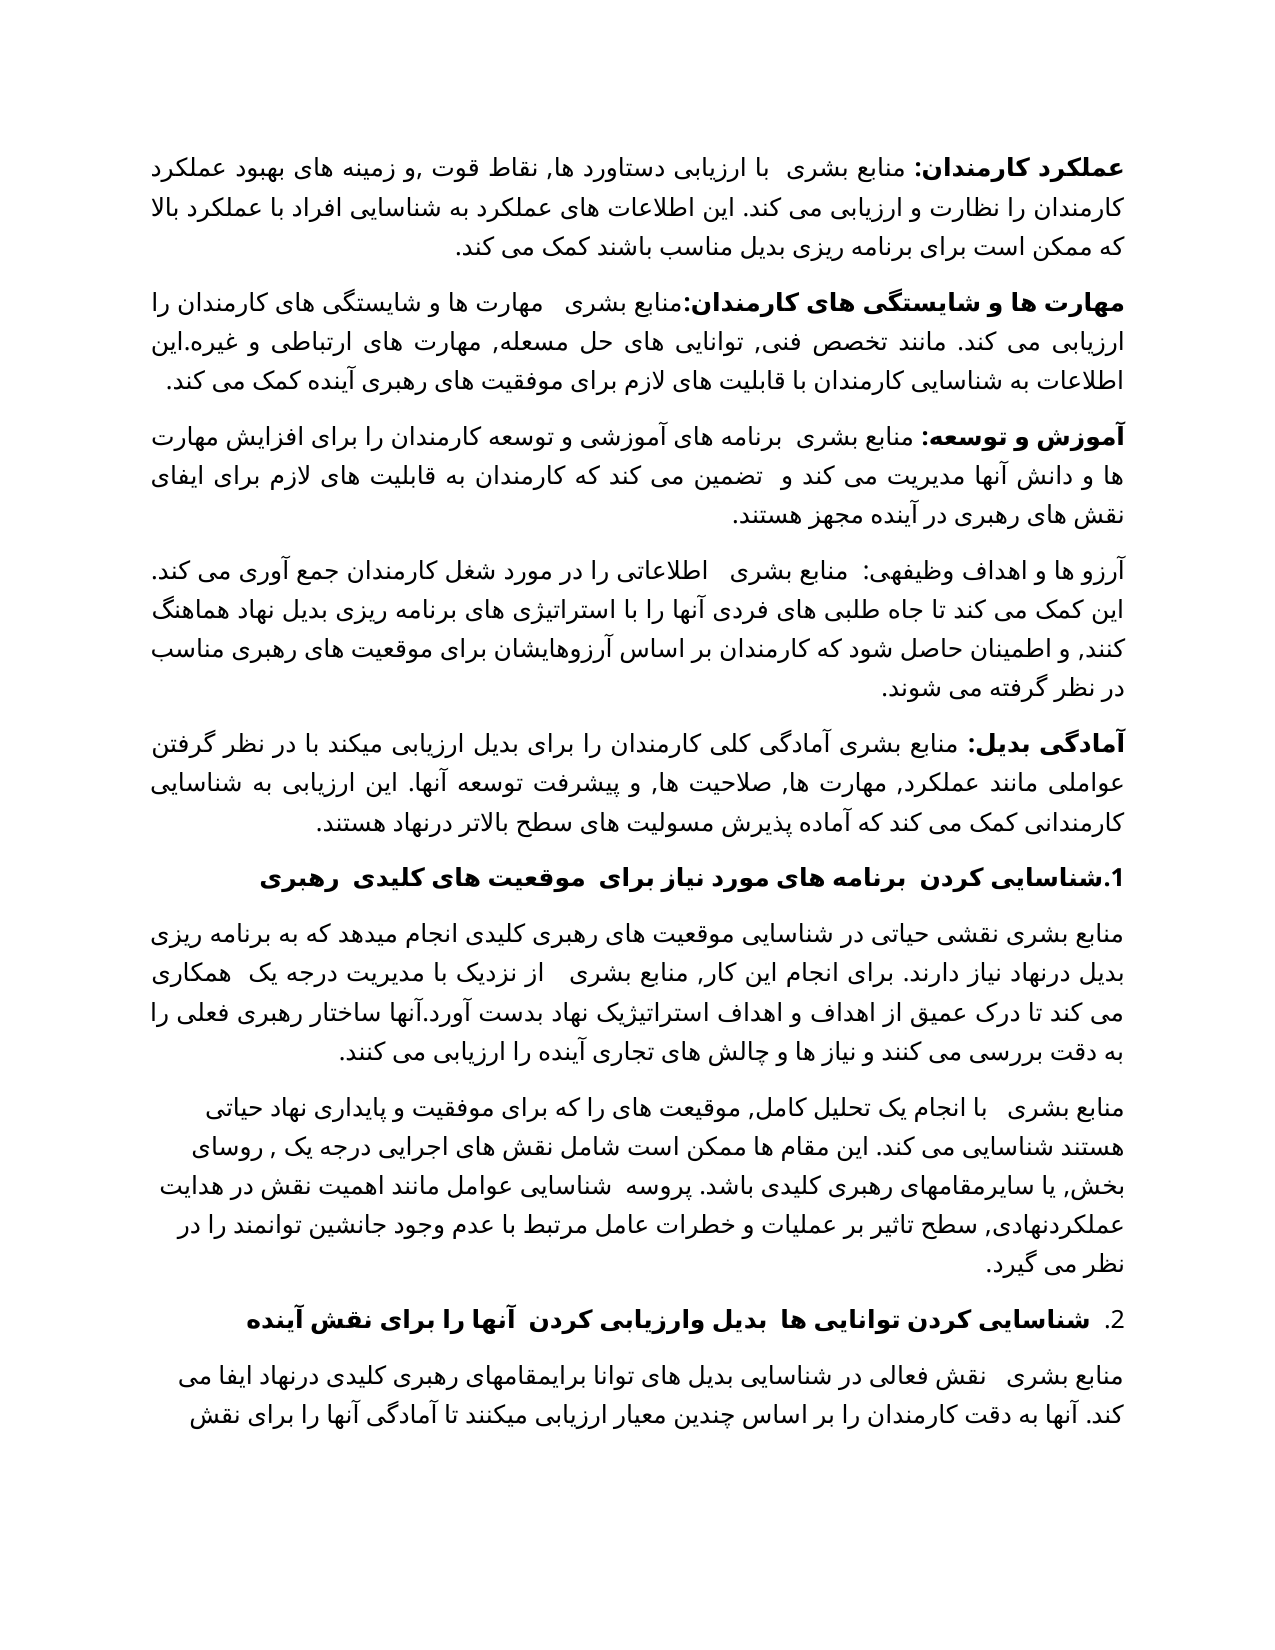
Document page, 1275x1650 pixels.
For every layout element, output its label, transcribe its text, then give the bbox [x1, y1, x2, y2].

text آرزو ها و اهداف وظیفهی: منابع بشری اطلاعاتی را در مورد شغل کارمندان جمع آوری می کند. این کمک می کند تا جاه طلبی های فردی آنها را با استراتیژی های برنامه ریزی بدیل نهاد هماهنگ کنند, و اطمینان حاصل شود که کارمندان بر اساس آرزوهایشان برای موقعیت های رهبری مناسب در نظر گرفته می شوند. [150, 552, 1125, 704]
text مهارت ها و شایستگی های کارمندان:منابع بشری مهارت ها و شایستگی های کارمندان را ارزیابی می کند. مانند تخصص فنی, توانایی های حل مسعله, مهارت های ارتباطی و غیره.این اطلاعات به شناسایی کارمندان با قابلیت های لازم برای موفقیت های رهبری آینده کمک می کند. [150, 284, 1125, 397]
text 2. شناسایی کردن توانایی ها بدیل وارزیابی کردن آنها را برای نقش آینده [150, 1302, 1125, 1336]
text آموزش و توسعه: منابع بشری برنامه های آموزشی و توسعه کارمندان را برای افزایش مهارت ها و دانش آنها مدیریت می کند و تضمین می کند که کارمندان به قابلیت های لازم برای ایفای نقش های رهبری در آینده مجهز هستند. [150, 418, 1125, 531]
text آمادگی بدیل: منابع بشری آمادگی کلی کارمندان را برای بدیل ارزیابی میکند با در نظر گرفتن عواملی مانند عملکرد, مهارت ها, صلاحیت ها, و پیشرفت توسعه آنها. این ارزیابی به شناسایی کارمندانی کمک می کند که آماده پذیرش مسولیت های سطح بالاتر درنهاد هستند. [150, 726, 1125, 838]
text منابع بشری با انجام یک تحلیل کامل, موقیعت های را که برای موفقیت و پایداری نهاد حیاتی هستند شناسایی می کند. این مقام ها ممکن است شامل نقش های اجرایی درجه یک , روسای بخش, یا سایرمقامهای رهبری کلیدی باشد. پروسه شناسایی عوامل مانند اهمیت نقش در هدایت عملکردنهادی, سطح تاثیر بر عملیات و خطرات عامل مرتبط با عدم وجود جانشین توانمند را در نظر می گیرد. [150, 1089, 1125, 1280]
text عملکرد کارمندان: منابع بشری با ارزیابی دستاورد ها, نقاط قوت ,و زمینه های بهبود عملکرد کارمندان را نظارت و ارزیابی می کند. این اطلاعات های عملکرد به شناسایی افراد با عملکرد بالا که ممکن است برای برنامه ریزی بدیل مناسب باشند کمک می کند. [150, 150, 1125, 262]
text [150, 1357, 1125, 1431]
text 1.شناسایی کردن برنامه های مورد نیاز برای موقعیت های کلیدی رهبری [150, 860, 1125, 894]
text منابع بشری نقشی حیاتی در شناسایی موقعیت های رهبری کلیدی انجام میدهد که به برنامه ریزی بدیل درنهاد نیاز دارند. برای انجام این کار, منابع بشری از نزدیک با مدیریت درجه یک همکاری می کند تا درک عمیق از اهداف و اهداف استراتیژیک نهاد بدست آورد.آنها ساختار رهبری فعلی را به دقت بررسی می کنند و نیاز ها و چالش های تجاری آینده را ارزیابی می کنند. [150, 916, 1125, 1067]
